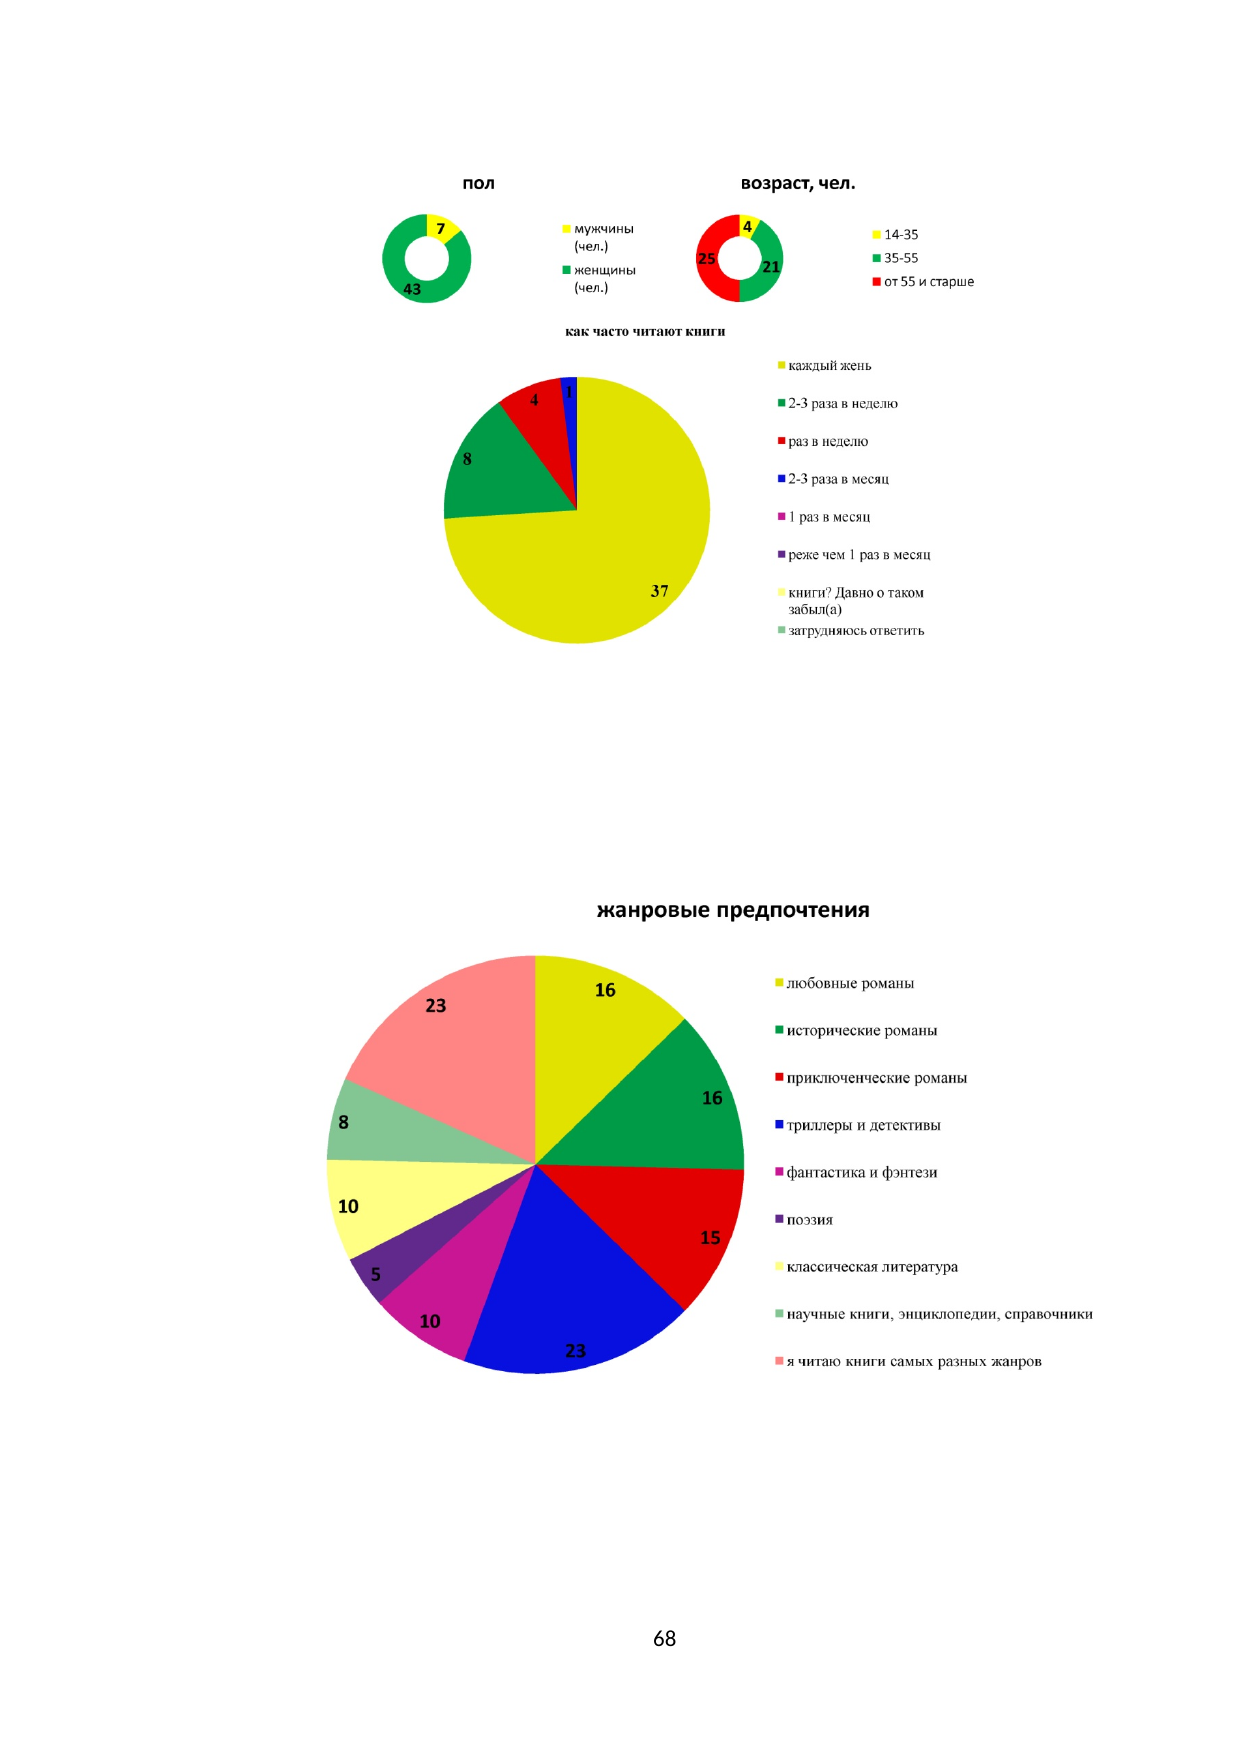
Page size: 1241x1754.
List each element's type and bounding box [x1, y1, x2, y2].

picture [236, 826, 1211, 1516]
picture [236, 118, 1054, 697]
